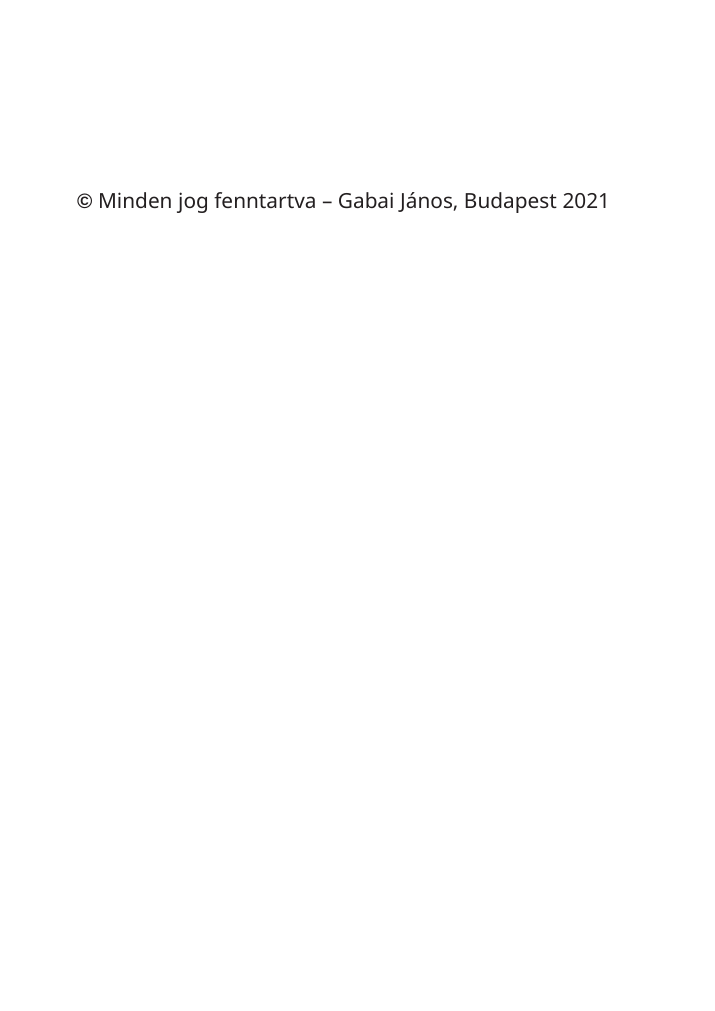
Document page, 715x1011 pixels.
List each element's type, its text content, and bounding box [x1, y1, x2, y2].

text © Minden jog fenntartva – Gabai János, Budapest 2021 [77, 186, 702, 214]
